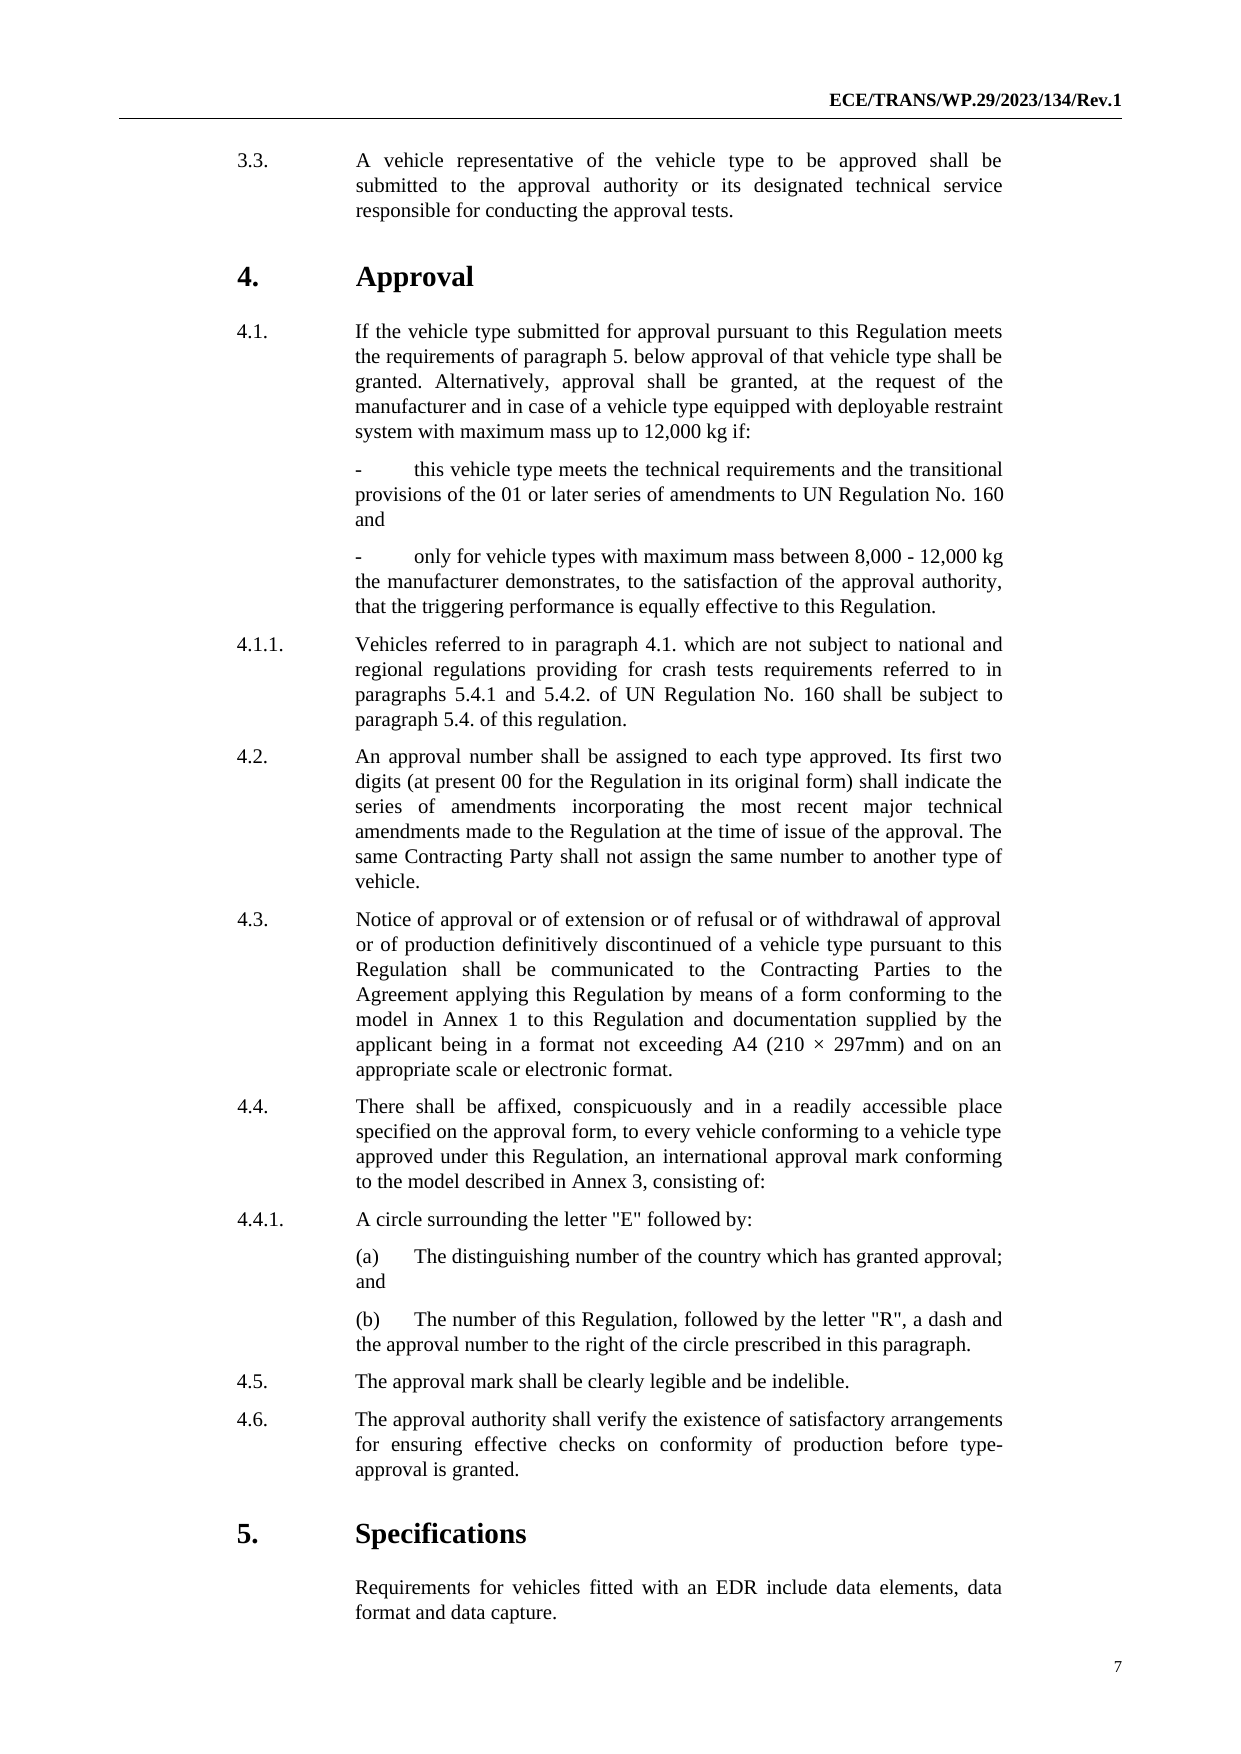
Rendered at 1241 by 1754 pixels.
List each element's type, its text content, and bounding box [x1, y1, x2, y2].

text 4.1. If the vehicle type submitted for approval pursuant to this Regulation meets the requirements of paragraph 5. below approval of that vehicle type shall be granted. Alternatively, approval shall be granted, at the request of the manufacturer and in case of a vehicle type equipped with deployable restraint system with maximum mass up to 12,000 kg if: [237, 318, 1003, 443]
text 4.4. There shall be affixed, conspicuously and in a readily accessible place specified on the approval form, to every vehicle conforming to a vehicle type approved under this Regulation, an international approval mark conforming to the model described in Annex 3, consisting of: [237, 1093, 1003, 1193]
text Requirements for vehicles fitted with an EDR include data elements, data format and data capture. [355, 1574, 1003, 1624]
text - this vehicle type meets the technical requirements and the transitional provisions of the 01 or later series of amendments to UN Regulation No. 160 and [355, 456, 1003, 531]
text 4. Approval [237, 259, 1003, 293]
text (a) The distinguishing number of the country which has granted approval; and [237, 1243, 1003, 1293]
text 3.3. A vehicle representative of the vehicle type to be approved shall be submitted to the approval authority or its designated technical service responsible for conducting the approval tests. [237, 147, 1003, 222]
text 4.5. The approval mark shall be clearly legible and be indelible. [237, 1368, 1003, 1393]
text 4.4.1. A circle surrounding the letter "E" followed by: [237, 1206, 1003, 1231]
text 4.2. An approval number shall be assigned to each type approved. Its first two digits (at present 00 for the Regulation in its original form) shall indicate the series of amendments incorporating the most recent major technical amendments made to the Regulation at the time of issue of the approval. The same Contracting Party shall not assign the same number to another type of vehicle. [237, 743, 1003, 893]
text 4.6. The approval authority shall verify the existence of satisfactory arrangements for ensuring effective checks on conformity of production before type-approval is granted. [237, 1406, 1003, 1481]
text 4.3. Notice of approval or of extension or of refusal or of withdrawal of approval or of production definitively discontinued of a vehicle type pursuant to this Regulation shall be communicated to the Contracting Parties to the Agreement applying this Regulation by means of a form conforming to the model in Annex 1 to this Regulation and documentation supplied by the applicant being in a format not exceeding A4 (210 × 297mm) and on an appropriate scale or electronic format. [237, 906, 1003, 1081]
text 5. Specifications [118, 1518, 1003, 1549]
text - only for vehicle types with maximum mass between 8,000 - 12,000 kg the manufacturer demonstrates, to the satisfaction of the approval authority, that the triggering performance is equally effective to this Regulation. [355, 543, 1003, 618]
text 4.1.1. Vehicles referred to in paragraph 4.1. which are not subject to national and regional regulations providing for crash tests requirements referred to in paragraphs 5.4.1 and 5.4.2. of UN Regulation No. 160 shall be subject to paragraph 5.4. of this regulation. [237, 631, 1003, 731]
text (b) The number of this Regulation, followed by the letter "R", a dash and the approval number to the right of the circle prescribed in this paragraph. [237, 1306, 1003, 1356]
